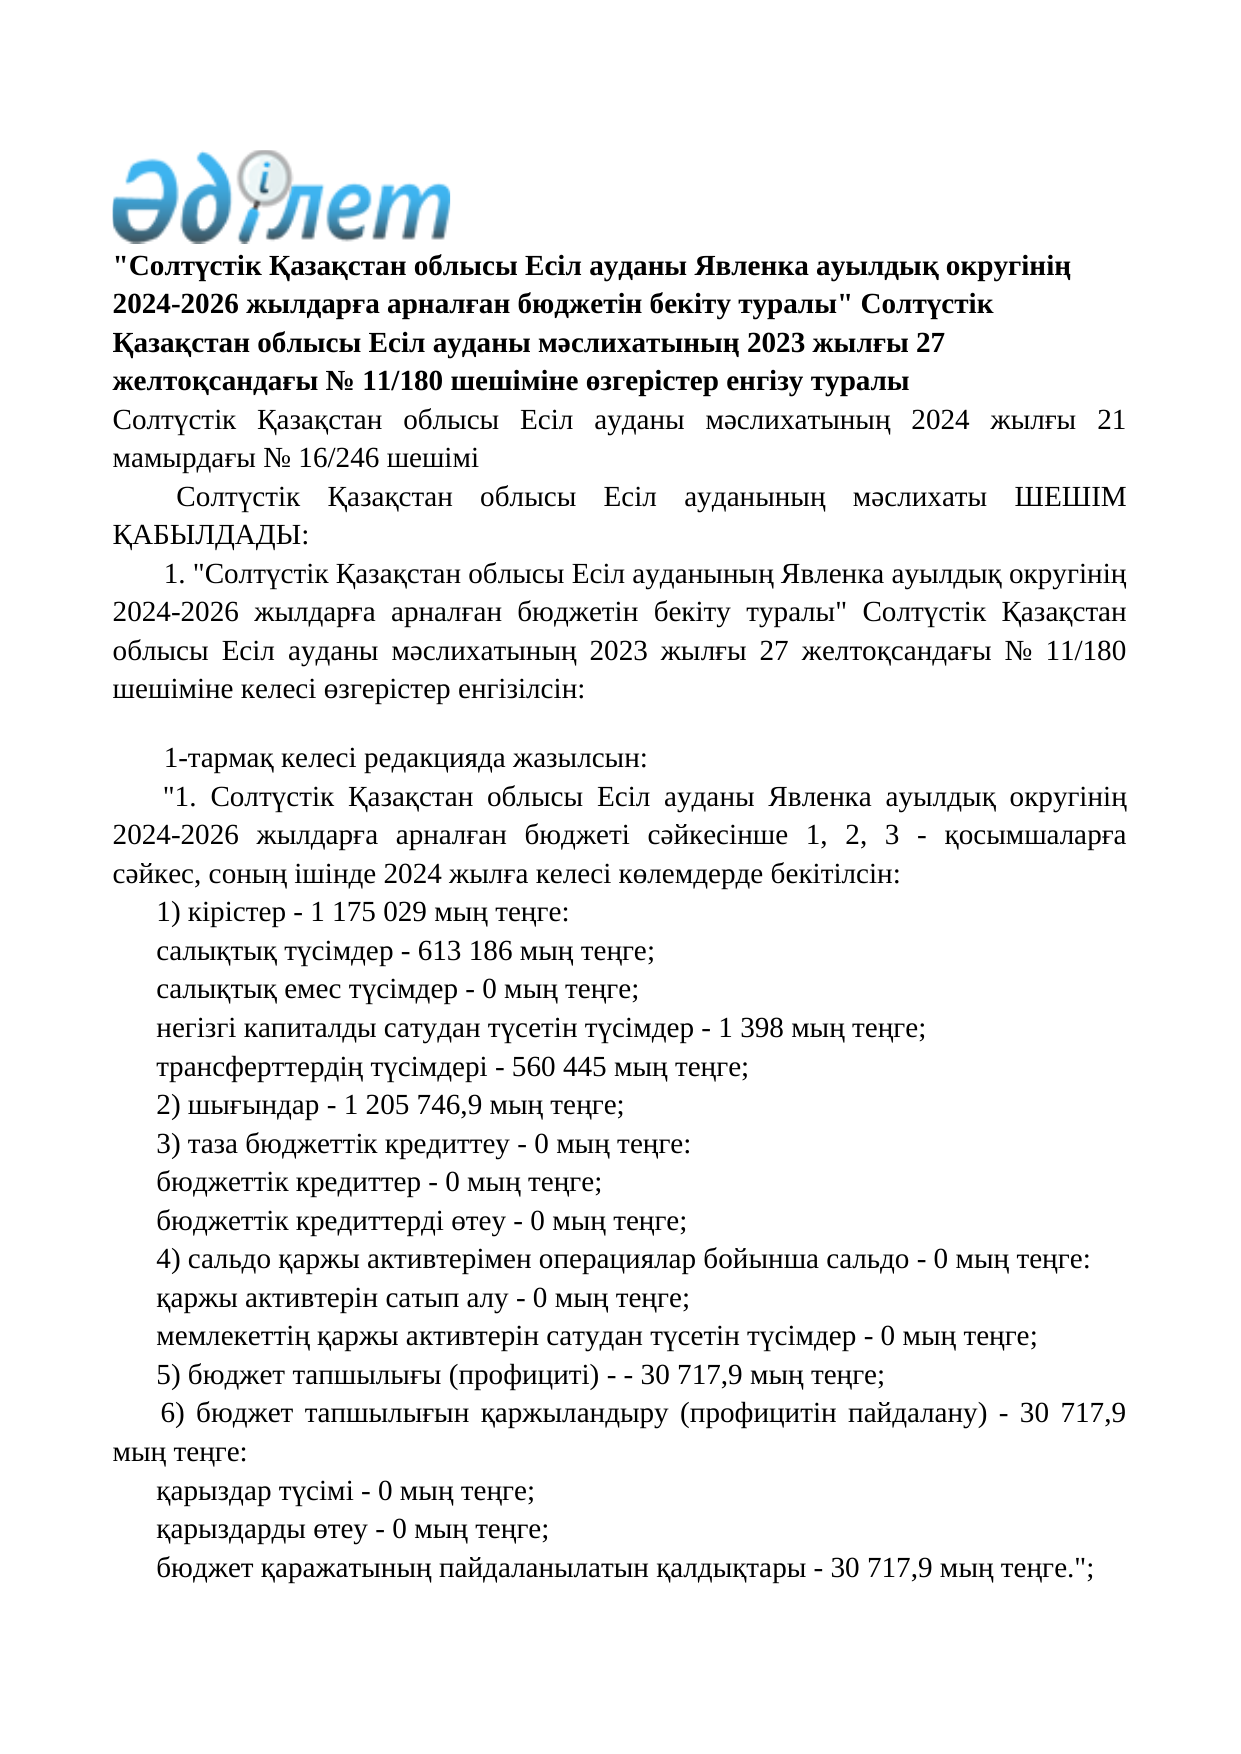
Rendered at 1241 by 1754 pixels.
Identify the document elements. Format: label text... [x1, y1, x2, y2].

text бюджеттік кредиттерді өтеу - 0 мың теңге; [112, 1203, 1128, 1236]
text бюджет қаражатының пайдаланылатын қалдықтары - 30 717,9 мың теңге."; [112, 1550, 1128, 1583]
text "1. Солтүстік Қазақстан облысы Есіл ауданы Явленка ауылдық округінің 2024-2026 жылдарға арналған бюджеті сәйкесінше 1, 2, 3 - қосымшаларға сәйкес, соның ішінде 2024 жылға келесі көлемдерде бекітілсін: [112, 779, 1128, 889]
text қаржы активтерін сатып алу - 0 мың теңге; [112, 1280, 1128, 1313]
text 1-тармақ келесі редакцияда жазылсын: [112, 740, 1128, 774]
text негізгі капиталды сатудан түсетін түсімдер - 1 398 мың теңге; [112, 1010, 1128, 1044]
text Солтүстік Қазақстан облысы Есіл ауданы мәслихатының 2024 жылғы 21 мамырдағы № 16/246 шешімі [112, 402, 1128, 474]
text Солтүстік Қазақстан облысы Есіл ауданының мәслихаты ШЕШІМ ҚАБЫЛДАДЫ: [112, 479, 1128, 551]
text қарыздар түсімі - 0 мың теңге; [112, 1473, 1128, 1506]
picture [112, 150, 451, 244]
text 1) кірістер - 1 175 029 мың теңге: [112, 894, 1128, 928]
text салықтық емес түсімдер - 0 мың теңге; [112, 972, 1128, 1005]
text мемлекеттің қаржы активтерін сатудан түсетін түсімдер - 0 мың теңге; [112, 1318, 1128, 1352]
text "Солтүстік Қазақстан облысы Есіл ауданы Явленка ауылдық округінің 2024-2026 жылдарға арналған бюджетін бекіту туралы" Солтүстік Қазақстан облысы Есіл ауданы мәслихатының 2023 жылғы 27 желтоқсандағы № 11/180 шешіміне өзгерістер енгізу туралы [112, 248, 1128, 397]
text 3) таза бюджеттік кредиттеу - 0 мың теңге: [112, 1126, 1128, 1159]
text салықтық түсімдер - 613 186 мың теңге; [112, 933, 1128, 967]
text бюджеттік кредиттер - 0 мың теңге; [112, 1164, 1128, 1198]
text 5) бюджет тапшылығы (профициті) - - 30 717,9 мың теңге; [112, 1357, 1128, 1391]
text 6) бюджет тапшылығын қаржыландыру (профицитін пайдалану) - 30 717,9 мың теңге: [112, 1396, 1128, 1468]
text 2) шығындар - 1 205 746,9 мың теңге; [112, 1087, 1128, 1121]
text қарыздарды өтеу - 0 мың теңге; [112, 1511, 1128, 1545]
text 4) сальдо қаржы активтерімен операциялар бойынша сальдо - 0 мың теңге: [112, 1241, 1128, 1275]
text 1. "Солтүстік Қазақстан облысы Есіл ауданының Явленка ауылдық округінің 2024-2026 жылдарға арналған бюджетін бекіту туралы" Солтүстік Қазақстан облысы Есіл ауданы мәслихатының 2023 жылғы 27 желтоқсандағы № 11/180 шешіміне келесі өзгерістер енгізілсін: [112, 556, 1128, 705]
text трансферттердің түсімдері - 560 445 мың теңге; [112, 1049, 1128, 1082]
